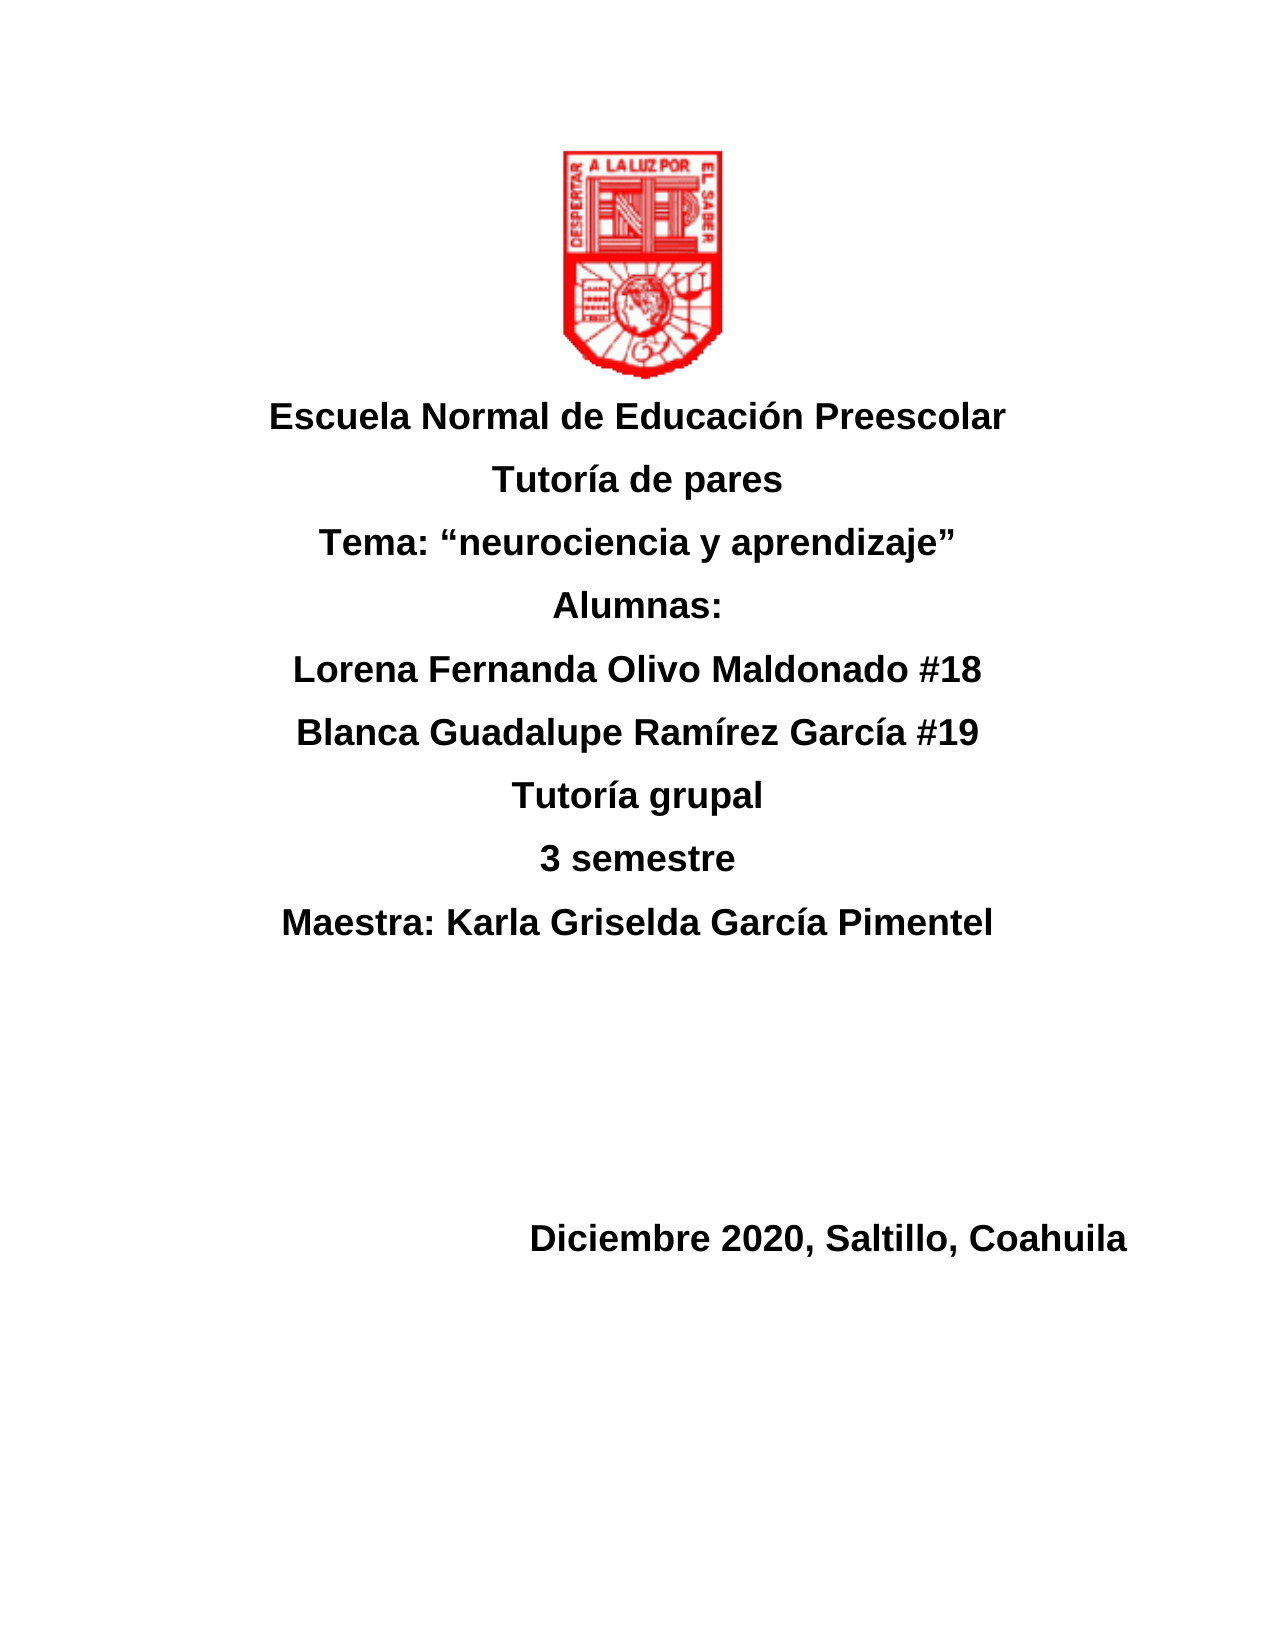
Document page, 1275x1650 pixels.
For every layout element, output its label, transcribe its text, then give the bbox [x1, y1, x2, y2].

text Diciembre 2020, Saltillo, Coahuila [148, 1216, 1127, 1259]
text Alumnas: [148, 583, 1127, 627]
text Tema: “neurociencia y aprendizaje” [148, 520, 1127, 563]
text Escuela Normal de Educación Preescolar [148, 394, 1127, 437]
text Blanca Guadalupe Ramírez García #19 [148, 710, 1127, 753]
text 3 semestre [148, 836, 1127, 879]
text Maestra: Karla Griselda García Pimentel [148, 900, 1127, 943]
picture [495, 147, 780, 382]
text Lorena Fernanda Olivo Maldonado #18 [148, 647, 1127, 690]
text Tutoría de pares [148, 457, 1127, 500]
text Tutoría grupal [148, 773, 1127, 816]
